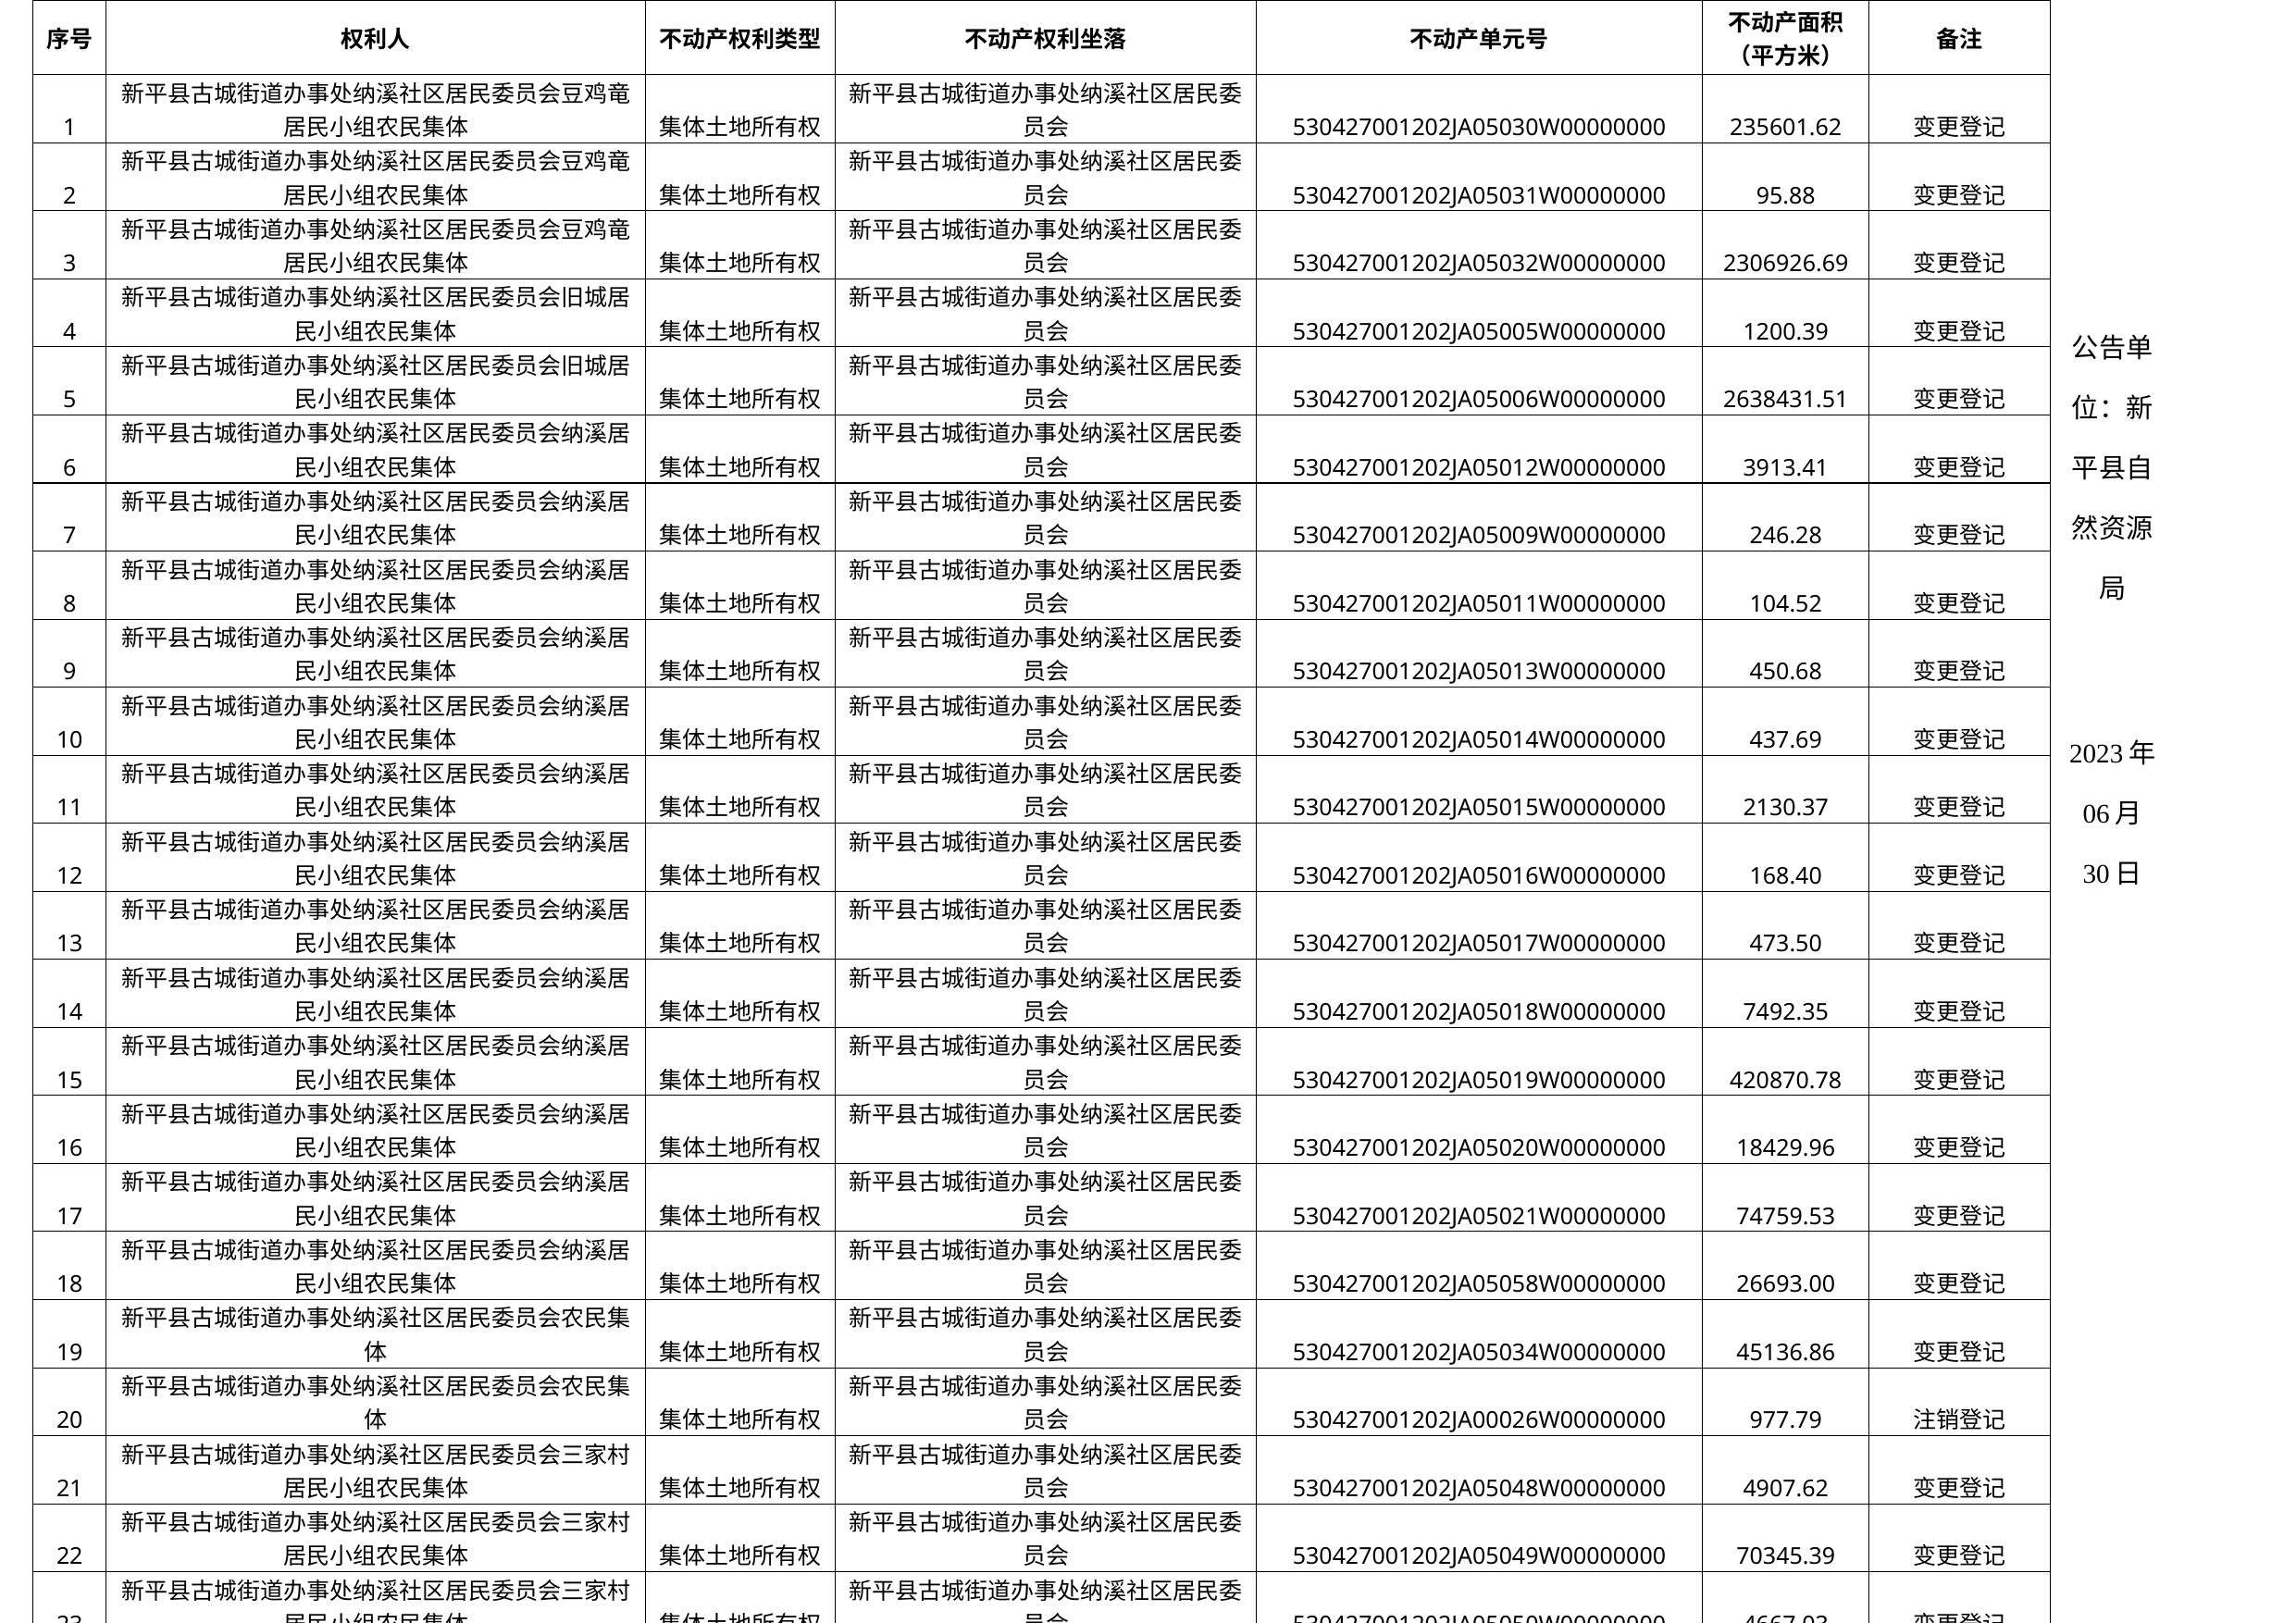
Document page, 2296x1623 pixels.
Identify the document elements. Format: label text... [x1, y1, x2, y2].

table_cell 530427001202JA05015W00000000 [1257, 756, 1702, 823]
table_cell 530427001202JA05030W00000000 [1257, 75, 1702, 142]
table_cell 1200.39 [1703, 279, 1868, 346]
table_cell 新平县古城街道办事处纳溪社区居民委员会农民集体 [106, 1369, 645, 1435]
table_cell 21 [33, 1436, 105, 1503]
table_cell 3 [33, 211, 105, 279]
table_cell 新平县古城街道办事处纳溪社区居民委员会纳溪居民小组农民集体 [106, 415, 645, 482]
table_cell 变更登记 [1869, 415, 2050, 482]
table_cell 4 [33, 279, 105, 346]
table_cell 新平县古城街道办事处纳溪社区居民委员会三家村居民小组农民集体 [106, 1572, 645, 1623]
table_cell 变更登记 [1869, 484, 2050, 551]
table_cell 530427001202JA05006W00000000 [1257, 347, 1702, 415]
table_cell 新平县古城街道办事处纳溪社区居民委员会纳溪居民小组农民集体 [106, 1096, 645, 1163]
table_cell 新平县古城街道办事处纳溪社区居民委员会 [836, 1096, 1256, 1163]
table_cell 530427001202JA00026W00000000 [1257, 1369, 1702, 1435]
table_cell 新平县古城街道办事处纳溪社区居民委员会纳溪居民小组农民集体 [106, 551, 645, 618]
table_cell 新平县古城街道办事处纳溪社区居民委员会豆鸡竜居民小组农民集体 [106, 211, 645, 279]
table_cell 新平县古城街道办事处纳溪社区居民委员会旧城居民小组农民集体 [106, 279, 645, 346]
table_cell 新平县古城街道办事处纳溪社区居民委员会纳溪居民小组农民集体 [106, 824, 645, 891]
text 2023年06月30日 [2051, 631, 2156, 901]
table_cell 23 [33, 1572, 105, 1623]
table_cell 18 [33, 1232, 105, 1299]
table_cell 4907.62 [1703, 1436, 1868, 1503]
table_cell 集体土地所有权 [646, 756, 835, 823]
table_header 不动产权利类型 [646, 1, 835, 74]
table_cell 977.79 [1703, 1369, 1868, 1435]
table_cell 16 [33, 1096, 105, 1163]
table_cell 10 [33, 688, 105, 755]
table_cell 集体土地所有权 [646, 347, 835, 415]
table_cell 变更登记 [1869, 551, 2050, 618]
table_cell 3913.41 [1703, 415, 1868, 482]
table_cell 新平县古城街道办事处纳溪社区居民委员会 [836, 1232, 1256, 1299]
table_cell 新平县古城街道办事处纳溪社区居民委员会 [836, 484, 1256, 551]
table_header 不动产单元号 [1257, 1, 1702, 74]
table_cell 2306926.69 [1703, 211, 1868, 279]
table_cell 530427001202JA05009W00000000 [1257, 484, 1702, 551]
table_cell 235601.62 [1703, 75, 1868, 142]
table_cell 注销登记 [1869, 1369, 2050, 1435]
table_cell 8 [33, 551, 105, 618]
table_cell 104.52 [1703, 551, 1868, 618]
table_cell 变更登记 [1869, 688, 2050, 755]
table_cell 变更登记 [1869, 892, 2050, 959]
table_cell 70345.39 [1703, 1505, 1868, 1571]
table_cell 420870.78 [1703, 1028, 1868, 1095]
table_cell 6 [33, 415, 105, 482]
text 公告单位：新平县自然资源局 [2051, 225, 2156, 616]
table_cell 新平县古城街道办事处纳溪社区居民委员会纳溪居民小组农民集体 [106, 484, 645, 551]
table_cell 变更登记 [1869, 211, 2050, 279]
table_cell 530427001202JA05034W00000000 [1257, 1300, 1702, 1367]
table_cell 530427001202JA05016W00000000 [1257, 824, 1702, 891]
table_cell 530427001202JA05018W00000000 [1257, 960, 1702, 1027]
table_cell 530427001202JA05014W00000000 [1257, 688, 1702, 755]
table_header 权利人 [106, 1, 645, 74]
table_cell 变更登记 [1869, 1505, 2050, 1571]
table_cell 集体土地所有权 [646, 1164, 835, 1231]
table_cell 集体土地所有权 [646, 688, 835, 755]
table_cell 集体土地所有权 [646, 551, 835, 618]
table_cell 17 [33, 1164, 105, 1231]
table_cell 新平县古城街道办事处纳溪社区居民委员会 [836, 551, 1256, 618]
table_cell 新平县古城街道办事处纳溪社区居民委员会 [836, 1436, 1256, 1503]
table_cell 5 [33, 347, 105, 415]
table_header 备注 [1869, 1, 2050, 74]
table_cell 95.88 [1703, 143, 1868, 210]
table_cell 15 [33, 1028, 105, 1095]
table_cell 新平县古城街道办事处纳溪社区居民委员会纳溪居民小组农民集体 [106, 1164, 645, 1231]
table_cell 530427001202JA05019W00000000 [1257, 1028, 1702, 1095]
table_cell 集体土地所有权 [646, 892, 835, 959]
table_cell 新平县古城街道办事处纳溪社区居民委员会纳溪居民小组农民集体 [106, 756, 645, 823]
table_cell 新平县古城街道办事处纳溪社区居民委员会 [836, 1164, 1256, 1231]
table_cell 246.28 [1703, 484, 1868, 551]
table_cell 变更登记 [1869, 620, 2050, 687]
table_cell 集体土地所有权 [646, 1436, 835, 1503]
table_cell 新平县古城街道办事处纳溪社区居民委员会 [836, 688, 1256, 755]
table_cell 集体土地所有权 [646, 484, 835, 551]
table_cell 2130.37 [1703, 756, 1868, 823]
table_header 不动产面积（平方米） [1703, 1, 1868, 74]
table_cell 2 [33, 143, 105, 210]
table_cell 20 [33, 1369, 105, 1435]
table_cell 集体土地所有权 [646, 1369, 835, 1435]
table_cell 14 [33, 960, 105, 1027]
table_cell 变更登记 [1869, 279, 2050, 346]
table_cell 新平县古城街道办事处纳溪社区居民委员会农民集体 [106, 1300, 645, 1367]
table_cell 22 [33, 1505, 105, 1571]
table_cell 新平县古城街道办事处纳溪社区居民委员会 [836, 211, 1256, 279]
table_cell 18429.96 [1703, 1096, 1868, 1163]
table_cell 530427001202JA05031W00000000 [1257, 143, 1702, 210]
table_cell 7 [33, 484, 105, 551]
table_cell 集体土地所有权 [646, 1505, 835, 1571]
table_cell 新平县古城街道办事处纳溪社区居民委员会 [836, 620, 1256, 687]
table_cell 新平县古城街道办事处纳溪社区居民委员会旧城居民小组农民集体 [106, 347, 645, 415]
table_cell 变更登记 [1869, 1028, 2050, 1095]
table_cell 新平县古城街道办事处纳溪社区居民委员会 [836, 1505, 1256, 1571]
table_cell 集体土地所有权 [646, 824, 835, 891]
table_cell 新平县古城街道办事处纳溪社区居民委员会豆鸡竜居民小组农民集体 [106, 75, 645, 142]
table_cell 新平县古城街道办事处纳溪社区居民委员会 [836, 75, 1256, 142]
table_cell 新平县古城街道办事处纳溪社区居民委员会 [836, 892, 1256, 959]
table_cell 集体土地所有权 [646, 1232, 835, 1299]
table_cell 新平县古城街道办事处纳溪社区居民委员会 [836, 960, 1256, 1027]
table_cell 新平县古城街道办事处纳溪社区居民委员会纳溪居民小组农民集体 [106, 620, 645, 687]
table_cell 集体土地所有权 [646, 143, 835, 210]
table_cell 新平县古城街道办事处纳溪社区居民委员会三家村居民小组农民集体 [106, 1505, 645, 1571]
table_cell 变更登记 [1869, 1096, 2050, 1163]
table_cell 集体土地所有权 [646, 279, 835, 346]
table_cell 168.40 [1703, 824, 1868, 891]
table_cell 新平县古城街道办事处纳溪社区居民委员会 [836, 1369, 1256, 1435]
table_cell 新平县古城街道办事处纳溪社区居民委员会 [836, 1028, 1256, 1095]
table_cell 变更登记 [1869, 960, 2050, 1027]
table_cell 530427001202JA05011W00000000 [1257, 551, 1702, 618]
table_cell 新平县古城街道办事处纳溪社区居民委员会纳溪居民小组农民集体 [106, 960, 645, 1027]
table_cell 新平县古城街道办事处纳溪社区居民委员会纳溪居民小组农民集体 [106, 1028, 645, 1095]
table_cell 集体土地所有权 [646, 1096, 835, 1163]
table_cell 530427001202JA05020W00000000 [1257, 1096, 1702, 1163]
table_cell 1 [33, 75, 105, 142]
table_cell 74759.53 [1703, 1164, 1868, 1231]
table_cell 新平县古城街道办事处纳溪社区居民委员会 [836, 824, 1256, 891]
table_cell 集体土地所有权 [646, 620, 835, 687]
table_cell 530427001202JA05050W00000000 [1257, 1572, 1702, 1623]
table_cell 新平县古城街道办事处纳溪社区居民委员会纳溪居民小组农民集体 [106, 688, 645, 755]
table_cell 473.50 [1703, 892, 1868, 959]
table_cell 12 [33, 824, 105, 891]
table_header 序号 [33, 1, 105, 74]
table_cell 530427001202JA05013W00000000 [1257, 620, 1702, 687]
table_cell 变更登记 [1869, 1232, 2050, 1299]
table_cell 集体土地所有权 [646, 960, 835, 1027]
table_cell 9 [33, 620, 105, 687]
table_cell 7492.35 [1703, 960, 1868, 1027]
table_cell 变更登记 [1869, 143, 2050, 210]
table_cell 变更登记 [1869, 347, 2050, 415]
table_cell 新平县古城街道办事处纳溪社区居民委员会 [836, 143, 1256, 210]
table_cell 新平县古城街道办事处纳溪社区居民委员会 [836, 1300, 1256, 1367]
table_cell 530427001202JA05017W00000000 [1257, 892, 1702, 959]
table_cell 530427001202JA05005W00000000 [1257, 279, 1702, 346]
table_cell 530427001202JA05058W00000000 [1257, 1232, 1702, 1299]
table_cell 新平县古城街道办事处纳溪社区居民委员会 [836, 1572, 1256, 1623]
table_cell 4667.03 [1703, 1572, 1868, 1623]
table_cell 变更登记 [1869, 756, 2050, 823]
table_cell 530427001202JA05048W00000000 [1257, 1436, 1702, 1503]
table_cell 437.69 [1703, 688, 1868, 755]
table_cell 变更登记 [1869, 1436, 2050, 1503]
table_cell 450.68 [1703, 620, 1868, 687]
table_cell 新平县古城街道办事处纳溪社区居民委员会纳溪居民小组农民集体 [106, 892, 645, 959]
table_cell 530427001202JA05032W00000000 [1257, 211, 1702, 279]
table_cell 集体土地所有权 [646, 75, 835, 142]
table_cell 变更登记 [1869, 1572, 2050, 1623]
table_header 不动产权利坐落 [836, 1, 1256, 74]
table_cell 集体土地所有权 [646, 1572, 835, 1623]
table_cell 530427001202JA05049W00000000 [1257, 1505, 1702, 1571]
table_cell 新平县古城街道办事处纳溪社区居民委员会 [836, 347, 1256, 415]
table_cell 变更登记 [1869, 1164, 2050, 1231]
table_cell 新平县古城街道办事处纳溪社区居民委员会豆鸡竜居民小组农民集体 [106, 143, 645, 210]
table_cell 变更登记 [1869, 1300, 2050, 1367]
table_cell 集体土地所有权 [646, 1028, 835, 1095]
table_cell 集体土地所有权 [646, 415, 835, 482]
table_cell 11 [33, 756, 105, 823]
table_cell 2638431.51 [1703, 347, 1868, 415]
table_cell 集体土地所有权 [646, 211, 835, 279]
table_cell 45136.86 [1703, 1300, 1868, 1367]
table_cell 26693.00 [1703, 1232, 1868, 1299]
table_cell 新平县古城街道办事处纳溪社区居民委员会 [836, 279, 1256, 346]
table_cell 新平县古城街道办事处纳溪社区居民委员会三家村居民小组农民集体 [106, 1436, 645, 1503]
table_cell 新平县古城街道办事处纳溪社区居民委员会 [836, 415, 1256, 482]
table_cell 530427001202JA05021W00000000 [1257, 1164, 1702, 1231]
table_cell 变更登记 [1869, 824, 2050, 891]
table_cell 13 [33, 892, 105, 959]
table_cell 集体土地所有权 [646, 1300, 835, 1367]
table_cell 变更登记 [1869, 75, 2050, 142]
table_cell 530427001202JA05012W00000000 [1257, 415, 1702, 482]
table_cell 新平县古城街道办事处纳溪社区居民委员会 [836, 756, 1256, 823]
table_cell 新平县古城街道办事处纳溪社区居民委员会纳溪居民小组农民集体 [106, 1232, 645, 1299]
table_cell 19 [33, 1300, 105, 1367]
